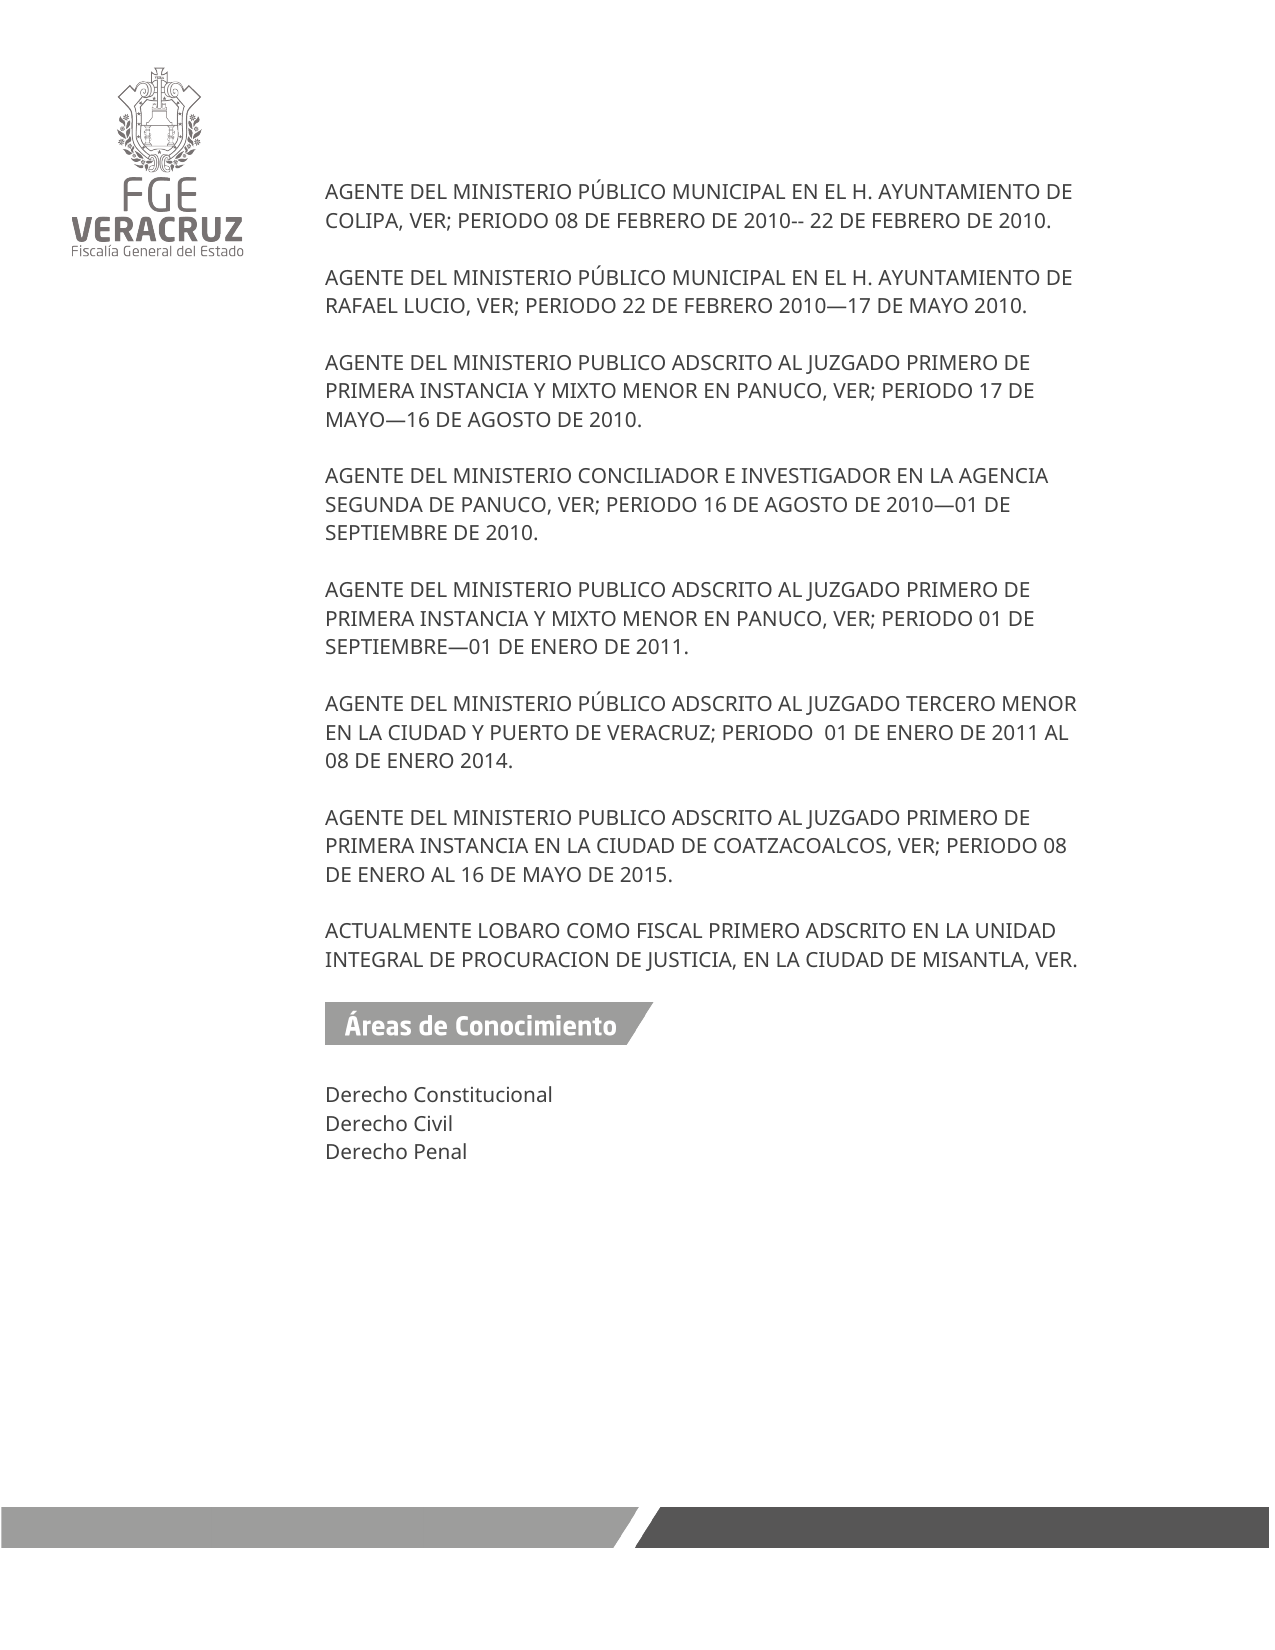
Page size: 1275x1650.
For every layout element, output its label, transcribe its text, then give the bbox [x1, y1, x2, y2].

text Derecho Penal [325, 1137, 1098, 1166]
text ACTUALMENTE LOBARO COMO FISCAL PRIMERO ADSCRITO EN LA UNIDAD INTEGRAL DE PROCURACION DE JUSTICIA, EN LA CIUDAD DE MISANTLA, VER. [325, 917, 1098, 973]
text AGENTE DEL MINISTERIO PÚBLICO ADSCRITO AL JUZGADO TERCERO MENOR EN LA CIUDAD Y PUERTO DE VERACRUZ; PERIODO 01 DE ENERO DE 2011 AL 08 DE ENERO 2014. [325, 689, 1098, 774]
text AGENTE DEL MINISTERIO PUBLICO ADSCRITO AL JUZGADO PRIMERO DE PRIMERA INSTANCIA Y MIXTO MENOR EN PANUCO, VER; PERIODO 01 DE SEPTIEMBRE—01 DE ENERO DE 2011. [325, 575, 1098, 661]
text AGENTE DEL MINISTERIO PÚBLICO MUNICIPAL EN EL H. AYUNTAMIENTO DE RAFAEL LUCIO, VER; PERIODO 22 DE FEBRERO 2010—17 DE MAYO 2010. [325, 263, 1098, 319]
text Derecho Civil [325, 1109, 1098, 1137]
picture [70, 67, 246, 256]
text AGENTE DEL MINISTERIO CONCILIADOR E INVESTIGADOR EN LA AGENCIA SEGUNDA DE PANUCO, VER; PERIODO 16 DE AGOSTO DE 2010—01 DE SEPTIEMBRE DE 2010. [325, 462, 1098, 547]
text Derecho Constitucional [325, 1080, 1098, 1109]
picture [0, 1507, 1267, 1548]
text AGENTE DEL MINISTERIO PUBLICO ADSCRITO AL JUZGADO PRIMERO DE PRIMERA INSTANCIA Y MIXTO MENOR EN PANUCO, VER; PERIODO 17 DE MAYO—16 DE AGOSTO DE 2010. [325, 348, 1098, 433]
picture [325, 1002, 654, 1045]
text AGENTE DEL MINISTERIO PUBLICO ADSCRITO AL JUZGADO PRIMERO DE PRIMERA INSTANCIA EN LA CIUDAD DE COATZACOALCOS, VER; PERIODO 08 DE ENERO AL 16 DE MAYO DE 2015. [325, 803, 1098, 888]
text AGENTE DEL MINISTERIO PÚBLICO MUNICIPAL EN EL H. AYUNTAMIENTO DE COLIPA, VER; PERIODO 08 DE FEBRERO DE 2010-- 22 DE FEBRERO DE 2010. [325, 177, 1098, 234]
